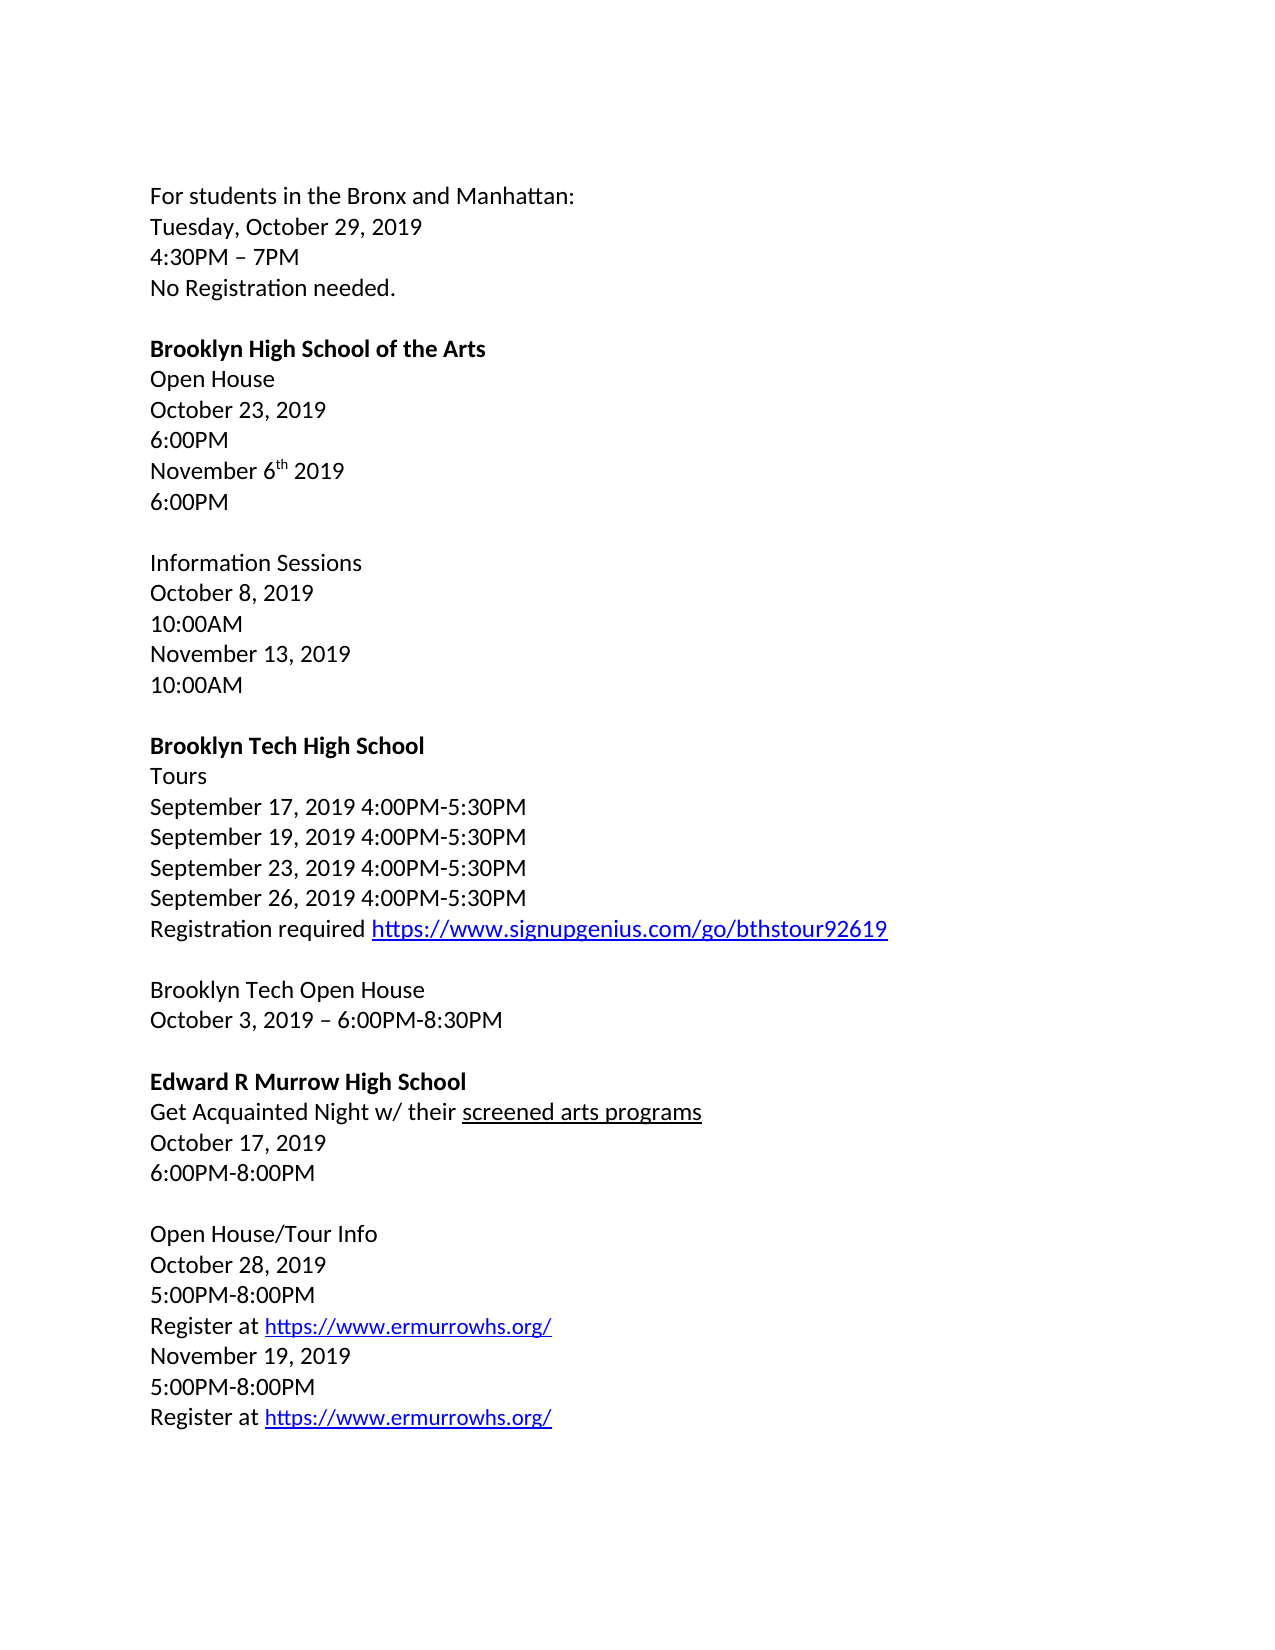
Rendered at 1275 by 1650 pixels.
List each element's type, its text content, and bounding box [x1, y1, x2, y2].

text Register at https://www.ermurrowhs.org/ [150, 1401, 1125, 1432]
text September 23, 2019 4:00PM-5:30PM [150, 852, 1125, 882]
text Registration required https://www.signupgenius.com/go/bthstour92619 [150, 913, 1125, 943]
text 5:00PM-8:00PM [150, 1279, 1125, 1310]
text September 26, 2019 4:00PM-5:30PM [150, 882, 1125, 913]
text October 23, 2019 [150, 394, 1125, 425]
text November 6th 2019 [150, 455, 1125, 486]
text October 17, 2019 [150, 1127, 1125, 1157]
text 10:00AM [150, 669, 1125, 699]
text 6:00PM [150, 425, 1125, 455]
text Brooklyn Tech High School [150, 730, 1125, 760]
text Get Acquainted Night w/ their screened arts programs [150, 1096, 1125, 1127]
text No Registration needed. [150, 272, 1125, 303]
text Information Sessions [150, 547, 1125, 577]
text October 3, 2019 – 6:00PM-8:30PM [150, 1004, 1125, 1035]
text September 17, 2019 4:00PM-5:30PM [150, 791, 1125, 821]
text Register at https://www.ermurrowhs.org/ [150, 1310, 1125, 1340]
text Tours [150, 760, 1125, 791]
text 6:00PM-8:00PM [150, 1157, 1125, 1188]
text Brooklyn Tech Open House [150, 974, 1125, 1004]
text November 13, 2019 [150, 638, 1125, 669]
text September 19, 2019 4:00PM-5:30PM [150, 821, 1125, 852]
text Open House/Tour Info [150, 1218, 1125, 1249]
text October 8, 2019 [150, 577, 1125, 608]
text Brooklyn High School of the Arts [150, 333, 1125, 364]
text Tuesday, October 29, 2019 4:30PM – 7PM [150, 211, 1125, 272]
text For students in the Bronx and Manhattan: [150, 181, 1125, 211]
text October 28, 2019 [150, 1249, 1125, 1279]
text 5:00PM-8:00PM [150, 1371, 1125, 1401]
text 6:00PM [150, 486, 1125, 516]
text Open House [150, 364, 1125, 394]
text November 19, 2019 [150, 1340, 1125, 1371]
text 10:00AM [150, 608, 1125, 638]
text Edward R Murrow High School [150, 1066, 1125, 1096]
